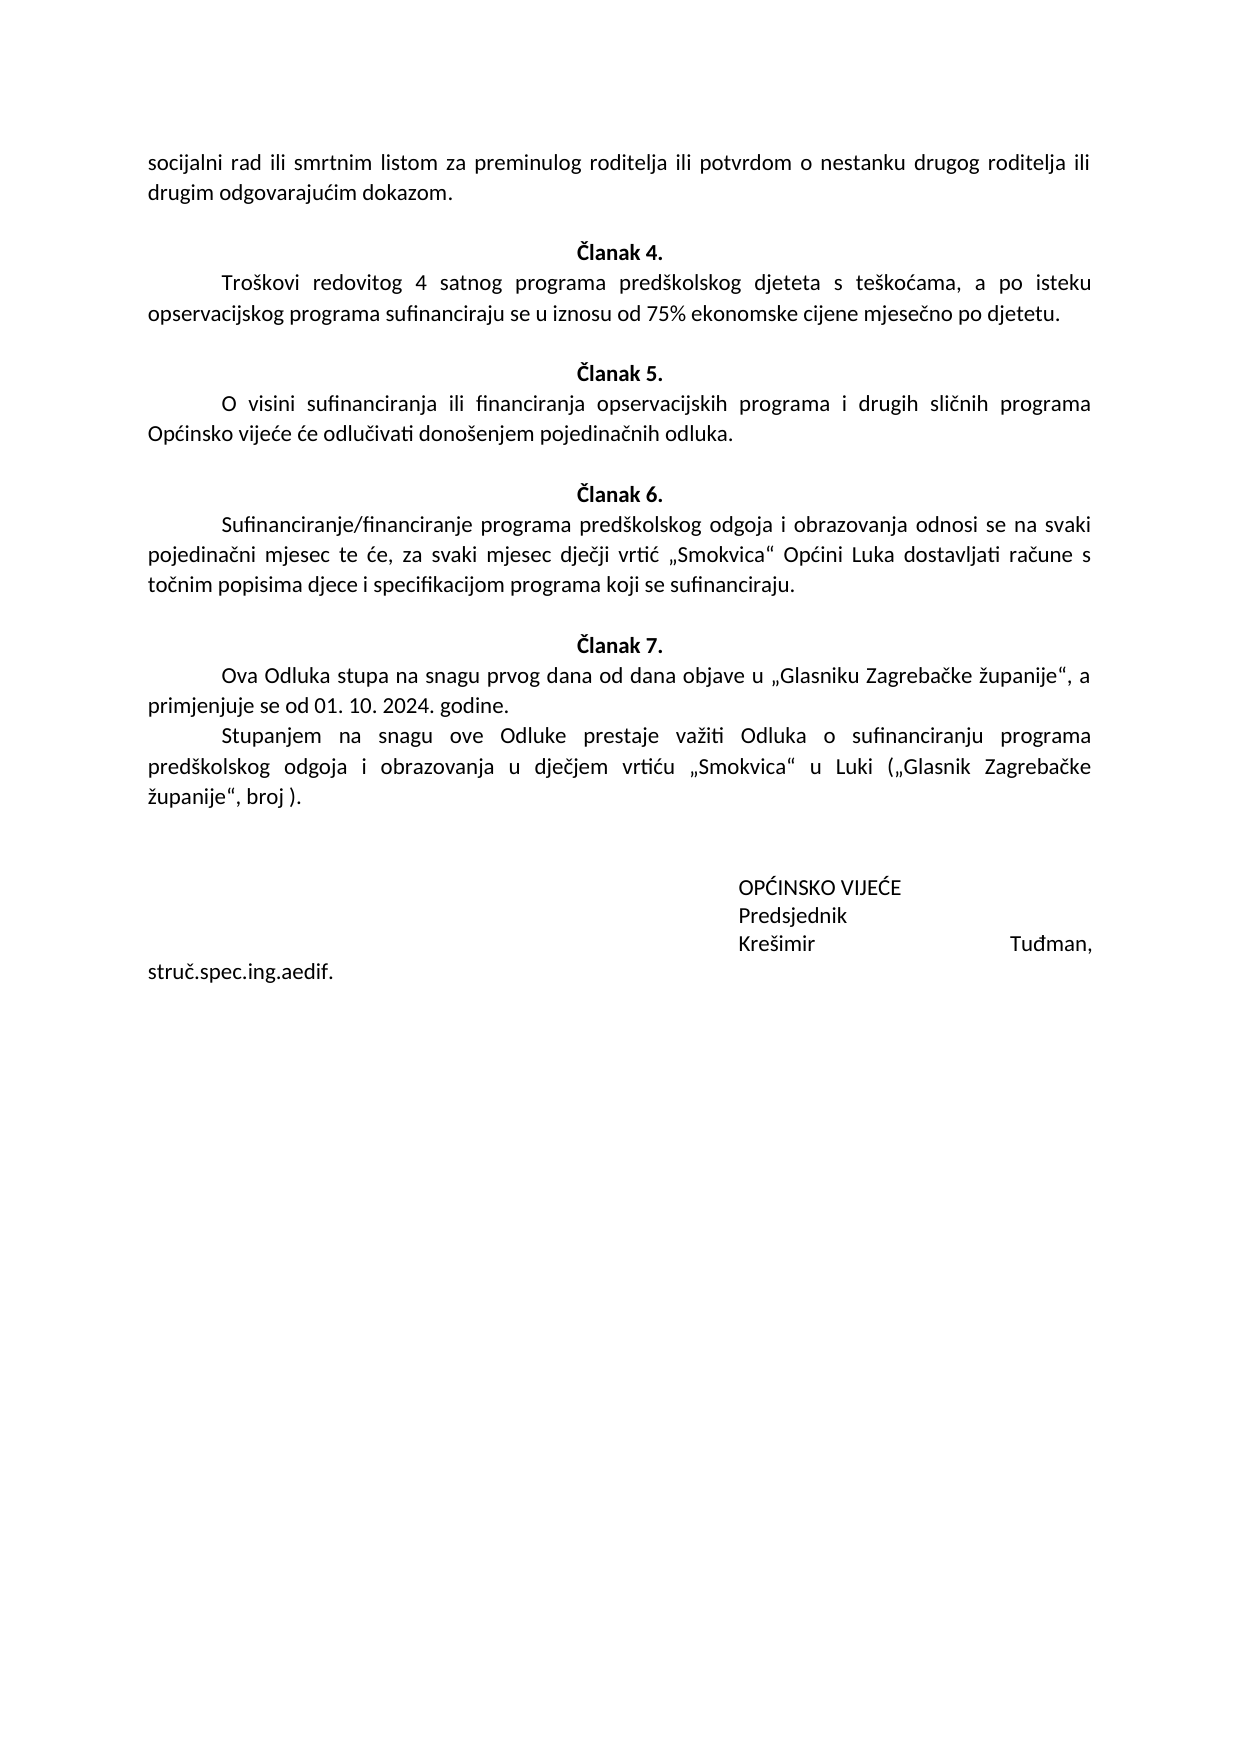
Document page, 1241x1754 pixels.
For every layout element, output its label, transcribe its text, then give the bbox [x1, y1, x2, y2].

text O visini sufinanciranja ili financiranja opservacijskih programa i drugih sličnih programa Općinsko vijeće će odlučivati donošenjem pojedinačnih odluka. [148, 389, 1093, 448]
text Članak 4. [148, 238, 1093, 266]
text Stupanjem na snagu ove Odluke prestaje važiti Odluka o sufinanciranju programa predškolskog odgoja i obrazovanja u dječjem vrtiću „Smokvica“ u Luki („Glasnik Zagrebačke županije“, broj ). [148, 722, 1093, 810]
text OPĆINSKO VIJEĆE [148, 873, 1093, 901]
text Krešimir Tuđman, struč.spec.ing.aedif. [148, 929, 1093, 985]
text Ova Odluka stupa na snagu prvog dana od dana objave u „Glasniku Zagrebačke županije“, a primjenjuje se od 01. 10. 2024. godine. [148, 661, 1093, 719]
text Troškovi redovitog 4 satnog programa predškolskog djeteta s teškoćama, a po isteku opservacijskog programa sufinanciraju se u iznosu od 75% ekonomske cijene mjesečno po djetetu. [148, 268, 1093, 327]
text Sufinanciranje/financiranje programa predškolskog odgoja i obrazovanja odnosi se na svaki pojedinačni mjesec te će, za svaki mjesec dječji vrtić „Smokvica“ Općini Luka dostavljati račune s točnim popisima djece i specifikacijom programa koji se sufinanciraju. [148, 510, 1093, 599]
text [148, 148, 1093, 206]
text Članak 7. [148, 631, 1093, 659]
text Članak 6. [148, 480, 1093, 508]
text Članak 5. [148, 359, 1093, 387]
text Predsjednik [148, 901, 1093, 929]
